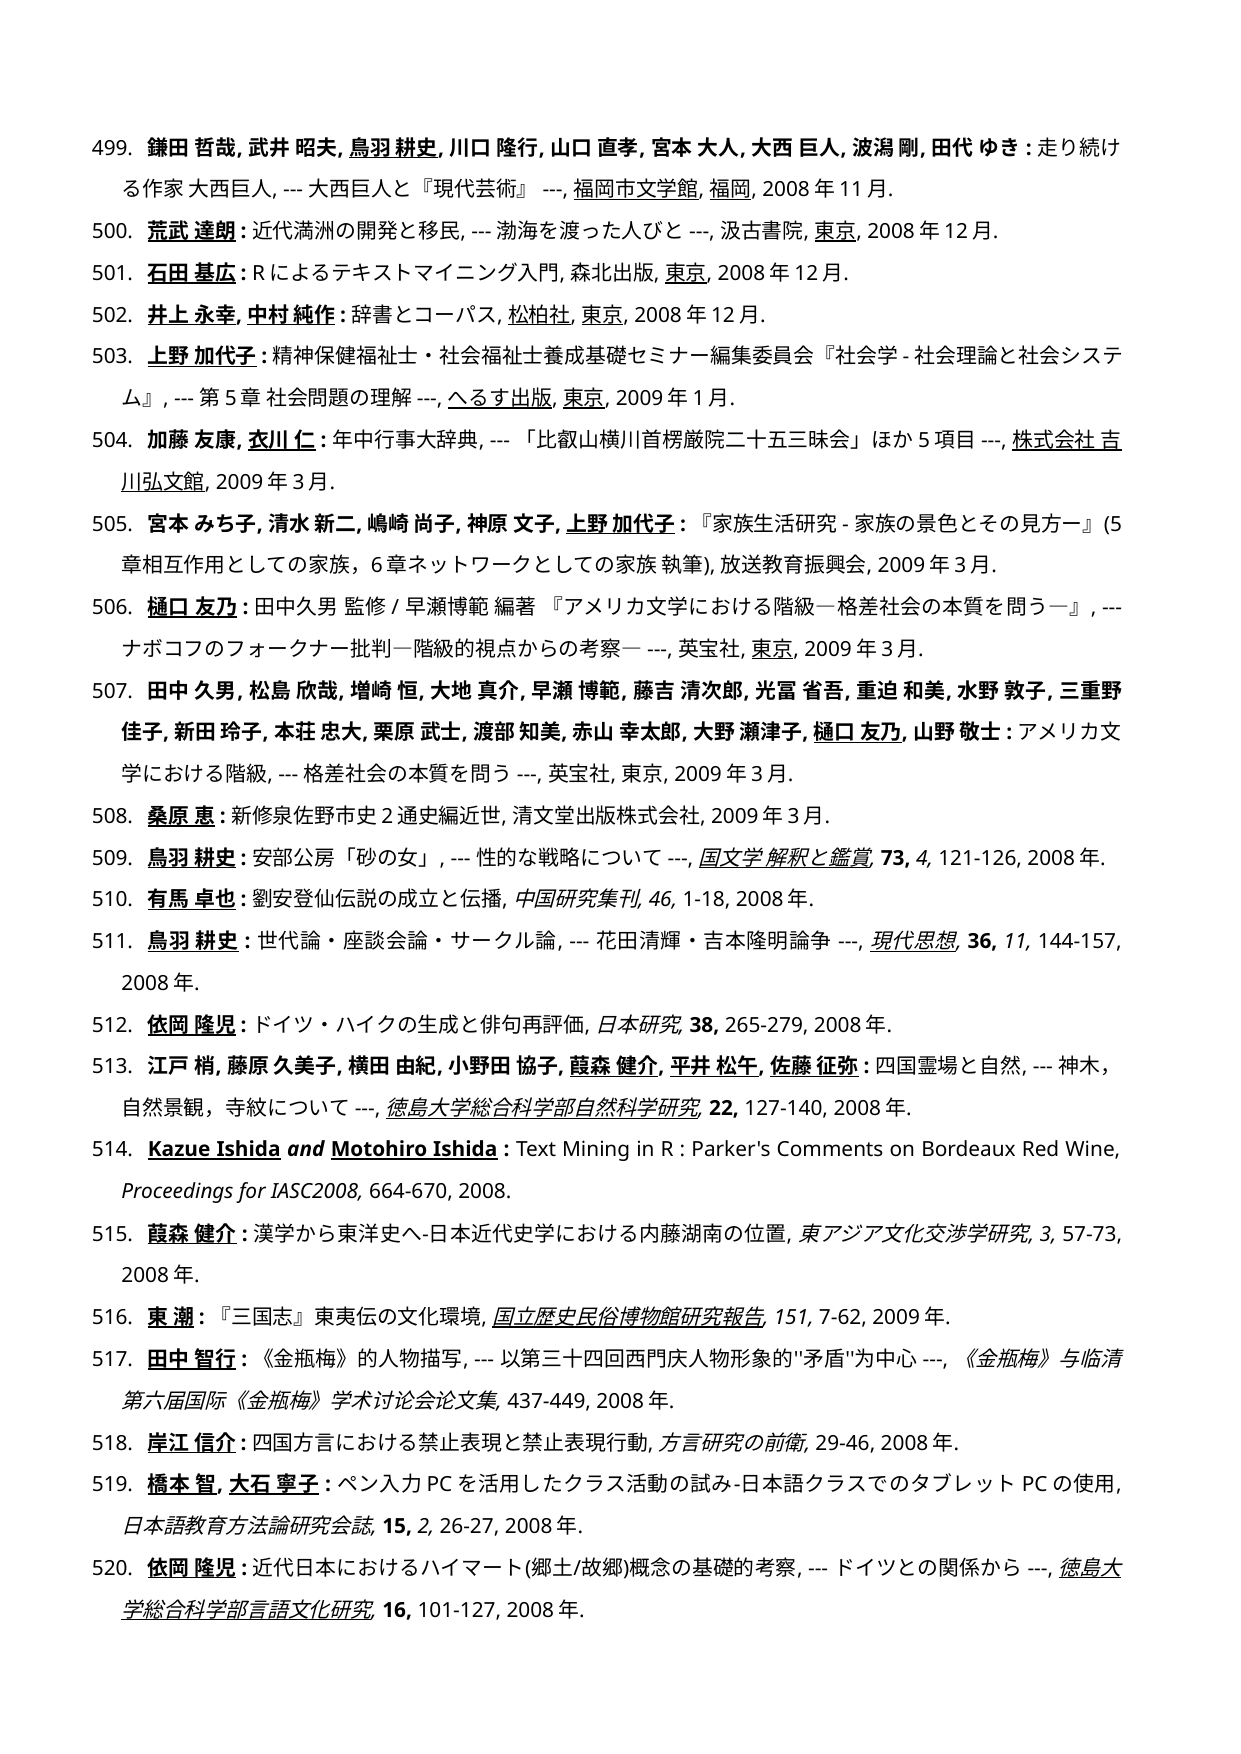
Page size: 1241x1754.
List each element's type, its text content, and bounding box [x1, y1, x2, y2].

list 桑原 恵 : 新修泉佐野市史2通史編近世, 清文堂出版株式会社, 2009年3月. [92, 793, 1122, 835]
list 岸江 信介 : 四国方言における禁止表現と禁止表現行動, 方言研究の前衛, 29-46, 2008年. [92, 1420, 1122, 1462]
list 東 潮 : 『三国志』東夷伝の文化環境, 国立歴史民俗博物館研究報告, 151, 7-62, 2009年. [92, 1295, 1122, 1336]
list 石田 基広 : Rによるテキストマイニング入門, 森北出版, 東京, 2008年12月. [92, 250, 1122, 292]
list 江戸 梢, 藤原 久美子, 横田 由紀, 小野田 協子, 葭森 健介, 平井 松午, 佐藤 征弥 : 四国霊場と自然, --- 神木，自然景観，寺紋について ---, 徳島大学総合科学部自然科学研究, 22, 127-140, 2008年. [92, 1044, 1122, 1128]
list 依岡 隆児 : 近代日本におけるハイマート(郷土/故郷)概念の基礎的考察, --- ドイツとの関係から ---, 徳島大学総合科学部言語文化研究, 16, 101-127, 2008年. [92, 1545, 1122, 1629]
list 上野 加代子 : 精神保健福祉士・社会福祉士養成基礎セミナー編集委員会『社会学 - 社会理論と社会システム』, --- 第5章 社会問題の理解 ---, へるす出版, 東京, 2009年1月. [92, 334, 1122, 417]
list 鳥羽 耕史 : 世代論・座談会論・サークル論, --- 花田清輝・吉本隆明論争 ---, 現代思想, 36, 11, 144-157, 2008年. [92, 919, 1122, 1002]
list 加藤 友康, 衣川 仁 : 年中行事大辞典, --- 「比叡山横川首楞厳院二十五三昧会」ほか5項目 ---, 株式会社 吉川弘文館, 2009年3月. [92, 417, 1122, 501]
list 樋口 友乃 : 田中久男 監修 / 早瀬博範 編著 『アメリカ文学における階級―格差社会の本質を問う―』, --- ナボコフのフォークナー批判―階級的視点からの考察― ---, 英宝社, 東京, 2009年3月. [92, 584, 1122, 668]
list 荒武 達朗 : 近代満洲の開発と移民, --- 渤海を渡った人びと ---, 汲古書院, 東京, 2008年12月. [92, 209, 1122, 250]
list 橋本 智, 大石 寧子 : ペン入力PCを活用したクラス活動の試み-日本語クラスでのタブレットPCの使用, 日本語教育方法論研究会誌, 15, 2, 26-27, 2008年. [92, 1462, 1122, 1545]
list 有馬 卓也 : 劉安登仙伝説の成立と伝播, 中国研究集刊, 46, 1-18, 2008年. [92, 877, 1122, 919]
list Kazue Ishida and Motohiro Ishida : Text Mining in R : Parker's Comments on Bordeaux Red Wine, Proceedings for IASC2008, 664-670, 2008. [92, 1128, 1122, 1211]
list 鎌田 哲哉, 武井 昭夫, 鳥羽 耕史, 川口 隆行, 山口 直孝, 宮本 大人, 大西 巨人, 波潟 剛, 田代 ゆき : 走り続ける作家 大西巨人, --- 大西巨人と『現代芸術』 ---, 福岡市文学館, 福岡, 2008年11月. [92, 125, 1122, 209]
list 鳥羽 耕史 : 安部公房「砂の女」, --- 性的な戦略について ---, 国文学 解釈と鑑賞, 73, 4, 121-126, 2008年. [92, 835, 1122, 877]
list 田中 久男, 松島 欣哉, 増崎 恒, 大地 真介, 早瀬 博範, 藤吉 清次郎, 光冨 省吾, 重迫 和美, 水野 敦子, 三重野 佳子, 新田 玲子, 本荘 忠大, 栗原 武士, 渡部 知美, 赤山 幸太郎, 大野 瀬津子, 樋口 友乃, 山野 敬士 : アメリカ文学における階級, --- 格差社会の本質を問う ---, 英宝社, 東京, 2009年3月. [92, 668, 1122, 793]
list 葭森 健介 : 漢学から東洋史へ-日本近代史学における内藤湖南の位置, 東アジア文化交渉学研究, 3, 57-73, 2008年. [92, 1211, 1122, 1295]
list 宮本 みち子, 清水 新二, 嶋崎 尚子, 神原 文子, 上野 加代子 : 『家族生活研究 - 家族の景色とその見方ー』(5章相互作用としての家族，6章ネットワークとしての家族 執筆), 放送教育振興会, 2009年3月. [92, 501, 1122, 584]
list 田中 智行 : 《金瓶梅》的人物描写, --- 以第三十四回西門庆人物形象的''矛盾''为中心 ---, 《金瓶梅》与临清 第六届国际《金瓶梅》学术讨论会论文集, 437-449, 2008年. [92, 1336, 1122, 1420]
list 井上 永幸, 中村 純作 : 辞書とコーパス, 松柏社, 東京, 2008年12月. [92, 292, 1122, 334]
list 依岡 隆児 : ドイツ・ハイクの生成と俳句再評価, 日本研究, 38, 265-279, 2008年. [92, 1002, 1122, 1044]
